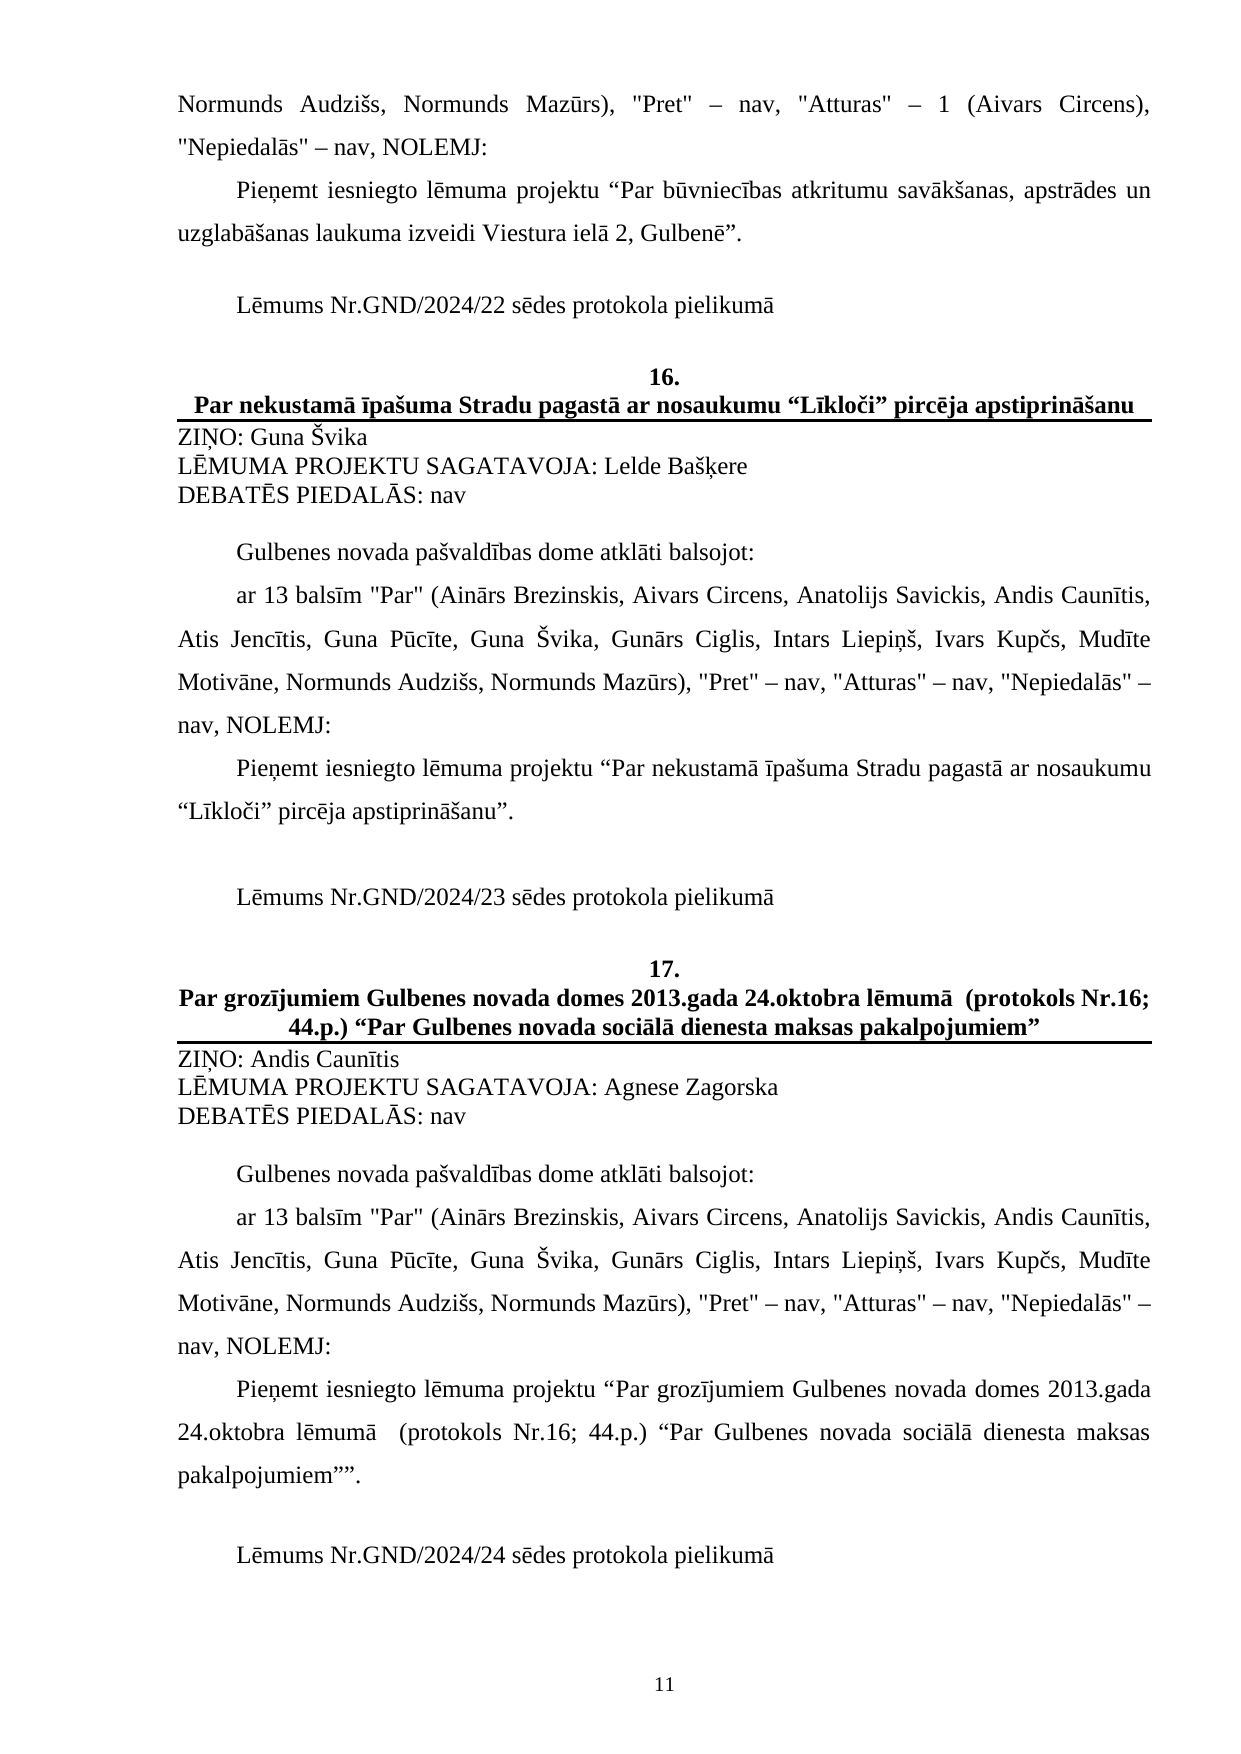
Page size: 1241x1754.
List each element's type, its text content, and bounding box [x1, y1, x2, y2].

text Lēmums Nr.GND/2024/23 sēdes protokola pielikumā [177, 882, 1152, 911]
text Pieņemt iesniegto lēmuma projektu “Par būvniecības atkritumu savākšanas, apstrādes un uzglabāšanas laukuma izveidi Viestura ielā 2, Gulbenē”. [177, 175, 1152, 247]
text Lēmums Nr.GND/2024/24 sēdes protokola pielikumā [177, 1540, 1152, 1568]
text DEBATĒS PIEDALĀS: nav [177, 480, 1152, 509]
text Pieņemt iesniegto lēmuma projektu “Par nekustamā īpašuma Stradu pagastā ar nosaukumu “Līkloči” pircēja apstiprināšanu”. [177, 753, 1152, 825]
text Gulbenes novada pašvaldības dome atklāti balsojot: [177, 1159, 1152, 1187]
text LĒMUMA PROJEKTU SAGATAVOJA: Lelde Bašķere [177, 451, 1152, 480]
text Gulbenes novada pašvaldības dome atklāti balsojot: [177, 537, 1152, 566]
text Pieņemt iesniegto lēmuma projektu “Par grozījumiem Gulbenes novada domes 2013.gada 24.oktobra lēmumā (protokols Nr.16; 44.p.) “Par Gulbenes novada sociālā dienesta maksas pakalpojumiem””. [177, 1374, 1152, 1489]
text Par grozījumiem Gulbenes novada domes 2013.gada 24.oktobra lēmumā (protokols Nr.16; 44.p.) “Par Gulbenes novada sociālā dienesta maksas pakalpojumiem” [177, 983, 1152, 1041]
text Lēmums Nr.GND/2024/22 sēdes protokola pielikumā [177, 290, 1152, 319]
text ZIŅO: Guna Švika [177, 422, 1152, 451]
text LĒMUMA PROJEKTU SAGATAVOJA: Agnese Zagorska [177, 1072, 1152, 1101]
text Par nekustamā īpašuma Stradu pagastā ar nosaukumu “Līkloči” pircēja apstiprināšanu [177, 391, 1152, 419]
text DEBATĒS PIEDALĀS: nav [177, 1101, 1152, 1130]
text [177, 89, 1152, 161]
text 17. [177, 954, 1152, 983]
text ZIŅO: Andis Caunītis [177, 1044, 1152, 1072]
text 16. [177, 362, 1152, 391]
